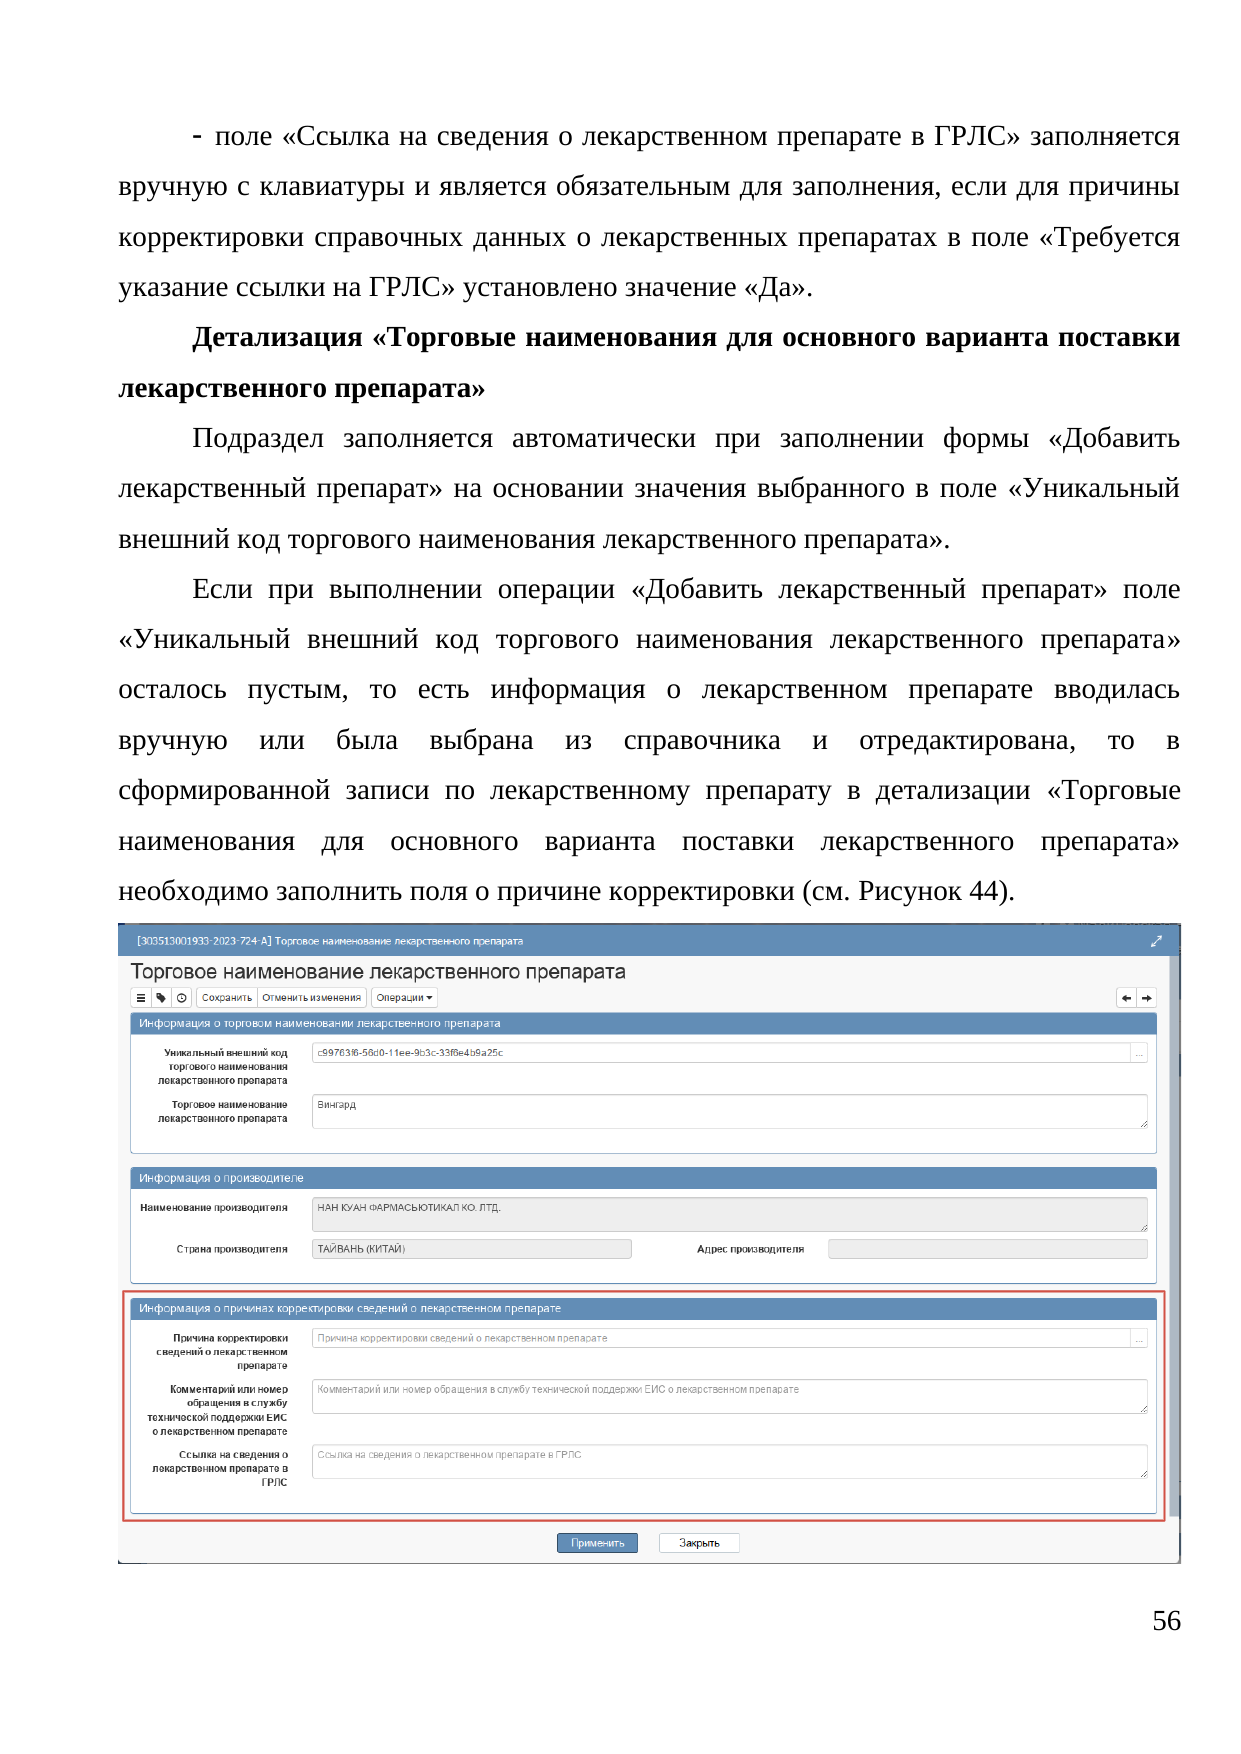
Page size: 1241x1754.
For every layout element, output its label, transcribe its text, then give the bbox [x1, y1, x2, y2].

text Детализация «Торговые наименования для основного варианта поставки лекарственного препарата» [118, 319, 1181, 403]
list поле «Ссылка на сведения о лекарственном препарате в ГРЛС» заполняется вручную с клавиатуры и является обязательным для заполнения, если для причины корректировки справочных данных о лекарственных препаратах в поле «Требуется указание ссылки на ГРЛС» установлено значение «Да». [118, 118, 1181, 303]
picture [118, 923, 1182, 1564]
text Если при выполнении операции «Добавить лекарственный препарат» поле «Уникальный внешний код торгового наименования лекарственного препарата» осталось пустым, то есть информация о лекарственном препарате вводилась вручную или была выбрана из справочника и отредактирована, то в сформированной записи по лекарственному препарату в детализации «Торговые наименования для основного варианта поставки лекарственного препарата» необходимо заполнить поля о причине корректировки (см. Рисунок 44). [118, 571, 1181, 906]
text Подраздел заполняется автоматически при заполнении формы «Добавить лекарственный препарат» на основании значения выбранного в поле «Уникальный внешний код торгового наименования лекарственного препарата». [118, 420, 1181, 554]
